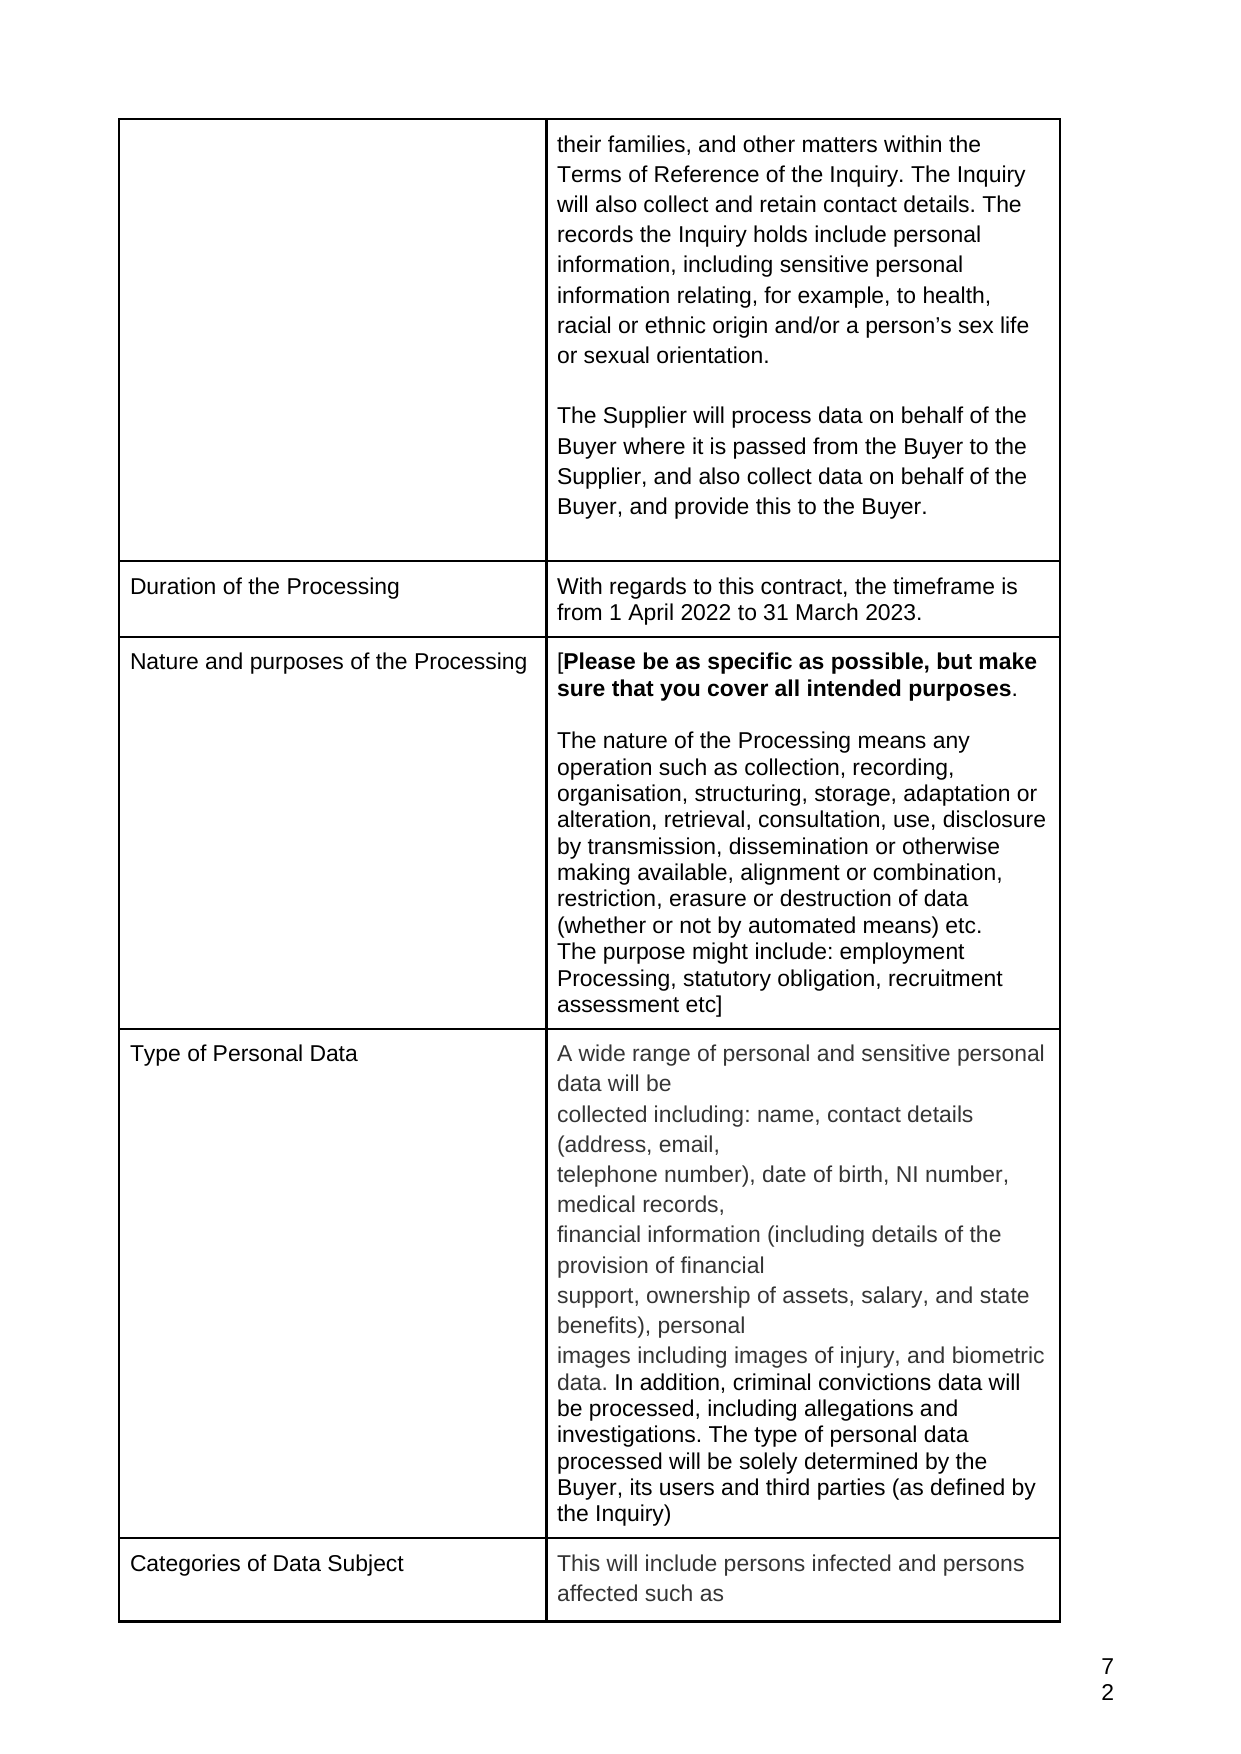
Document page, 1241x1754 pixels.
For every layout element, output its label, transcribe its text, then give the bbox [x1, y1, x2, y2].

table_cell Duration of the Processing [120, 562, 545, 636]
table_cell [120, 120, 545, 560]
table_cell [548, 120, 1059, 560]
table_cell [120, 1539, 545, 1620]
table_cell Nature and purposes of the Processing [120, 638, 545, 1028]
table_cell With regards to this contract, the timeframe is from 1 April 2022 to 31 March 2023. [548, 562, 1059, 636]
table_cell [548, 1539, 1059, 1620]
table_cell Type of Personal Data [120, 1030, 545, 1537]
table_cell [Please be as specific as possible, but make sure that you cover all intended purposes. The nature of the Processing means any operation such as collection, recording, organisation, structuring, storage, adaptation or alteration, retrieval, consultation, use, disclosure by transmission, dissemination or otherwise making available, alignment or combination, restriction, erasure or destruction of data (whether or not by automated means) etc. The purpose might include: employment Processing, statutory obligation, recruitment assessment etc] [548, 638, 1059, 1028]
table_cell A wide range of personal and sensitive personal data will be collected including: name, contact details (address, email, telephone number), date of birth, NI number, medical records, financial information (including details of the provision of financial support, ownership of assets, salary, and state benefits), personal images including images of injury, and biometric data. In addition, criminal convictions data will be processed, including allegations and investigations. The type of personal data processed will be solely determined by the Buyer, its users and third parties (as defined by the Inquiry) [548, 1030, 1059, 1537]
